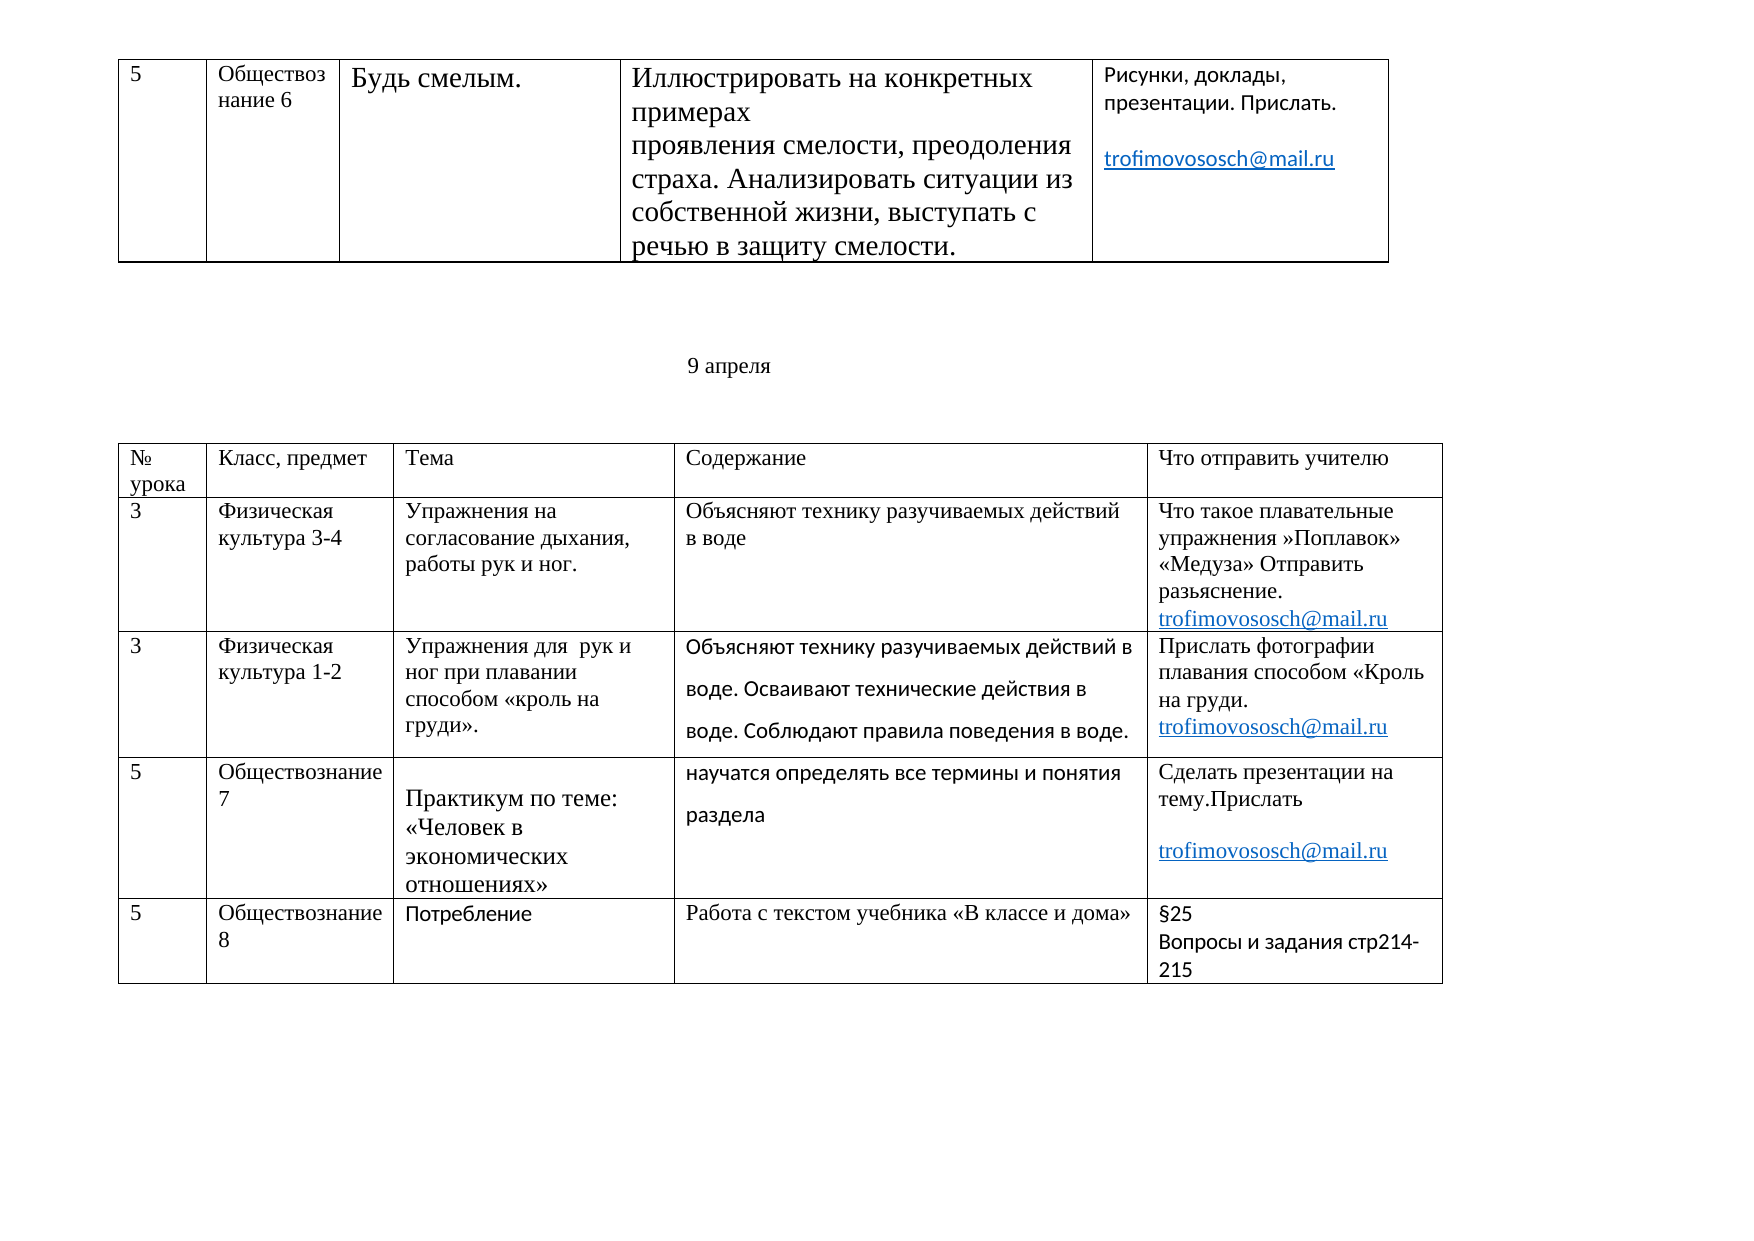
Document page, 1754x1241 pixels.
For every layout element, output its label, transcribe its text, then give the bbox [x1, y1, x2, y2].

table_cell Будь смелым. [340, 60, 620, 261]
table_cell 3 [119, 498, 206, 631]
table_cell Что такое плавательные упражнения »Поплавок» «Медуза» Отправить разьяснение. trofimovososch@mail.ru [1148, 498, 1442, 631]
table_cell Физическая культура 1-2 [207, 632, 393, 757]
table_cell Физическая культура 3-4 [207, 498, 393, 631]
table_header Содержание [675, 444, 1147, 497]
table_cell Сделать презентации на тему.Прислать trofimovososch@mail.ru [1148, 758, 1442, 898]
table_cell Практикум по теме: «Человек в экономических отношениях» [394, 758, 674, 898]
table_cell Обществознание 6 [207, 60, 339, 261]
table_header Тема [394, 444, 674, 497]
table_cell Работа с текстом учебника «В классе и дома» [675, 899, 1147, 983]
table_cell Прислать фотографии плавания способом «Кроль на груди. trofimovososch@mail.ru [1148, 632, 1442, 757]
table_cell Упражнения на согласование дыхания, работы рук и ног. [394, 498, 674, 631]
table_cell Объясняют технику разучиваемых действий в воде. Осваивают технические действия в воде. Соблюдают правила поведения в воде. [675, 632, 1147, 757]
table_header Класс, предмет [207, 444, 393, 497]
table_header № урока [119, 444, 206, 497]
table_cell 5 [119, 60, 206, 261]
table_cell Иллюстрировать на конкретных примерах проявления смелости, преодоления страха. Анализировать ситуации из собственной жизни, выступать с речью в защиту смелости. [621, 60, 1092, 261]
table_cell Потребление [394, 899, 674, 983]
table_cell Упражнения для рук и ног при плавании способом «кроль на груди». [394, 632, 674, 757]
table_cell Обществознание 8 [207, 899, 393, 983]
table_cell Объясняют технику разучиваемых действий в воде [675, 498, 1147, 631]
table_cell 5 [119, 758, 206, 898]
table_header Что отправить учителю [1148, 444, 1442, 497]
table_cell Обществознание 7 [207, 758, 393, 898]
table_cell 3 [119, 632, 206, 757]
text 9 апреля [118, 353, 1636, 379]
table_cell Рисунки, доклады, презентации. Прислать. trofimovososch@mail.ru [1093, 60, 1388, 261]
table_cell научатся определять все термины и понятия раздела [675, 758, 1147, 898]
table_cell 5 [119, 899, 206, 983]
